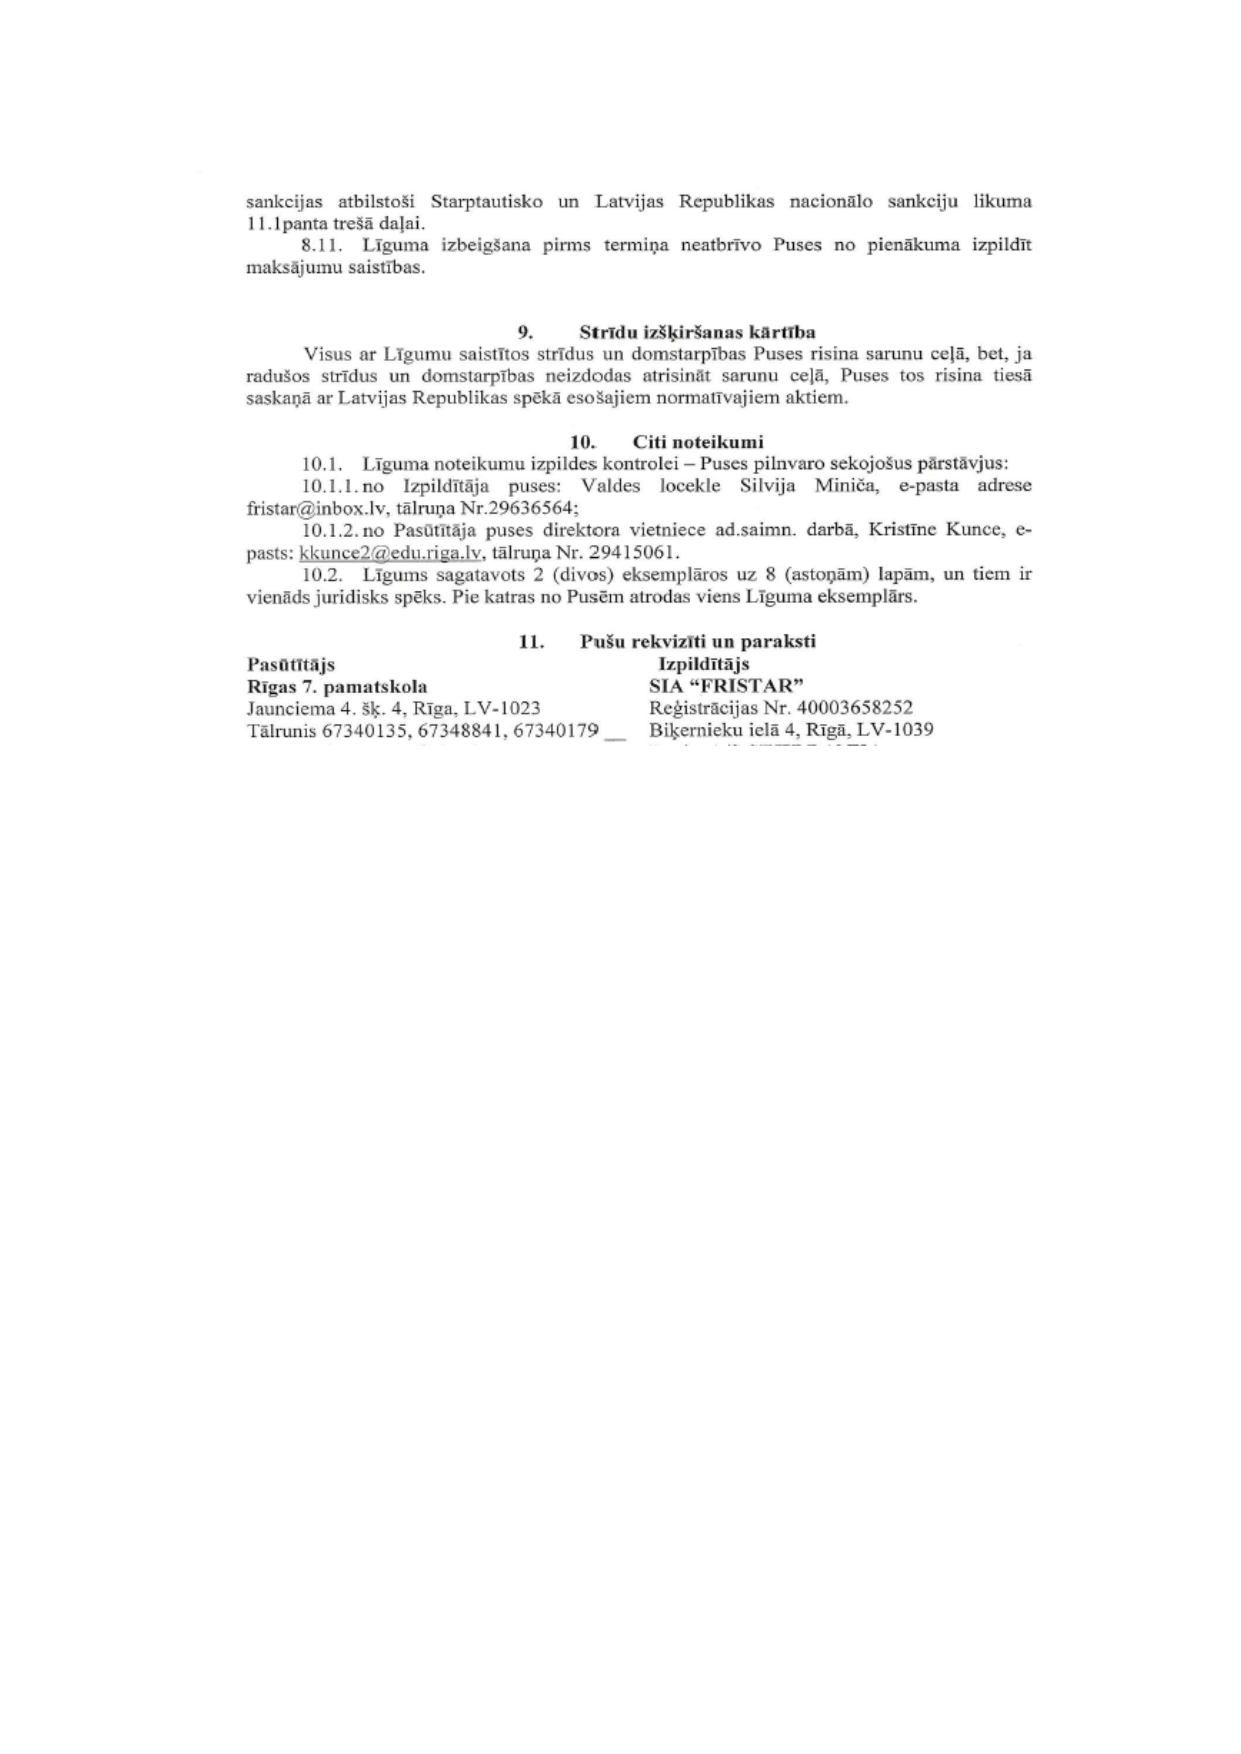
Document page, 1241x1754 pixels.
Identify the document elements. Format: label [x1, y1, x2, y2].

picture [187, 150, 1053, 746]
